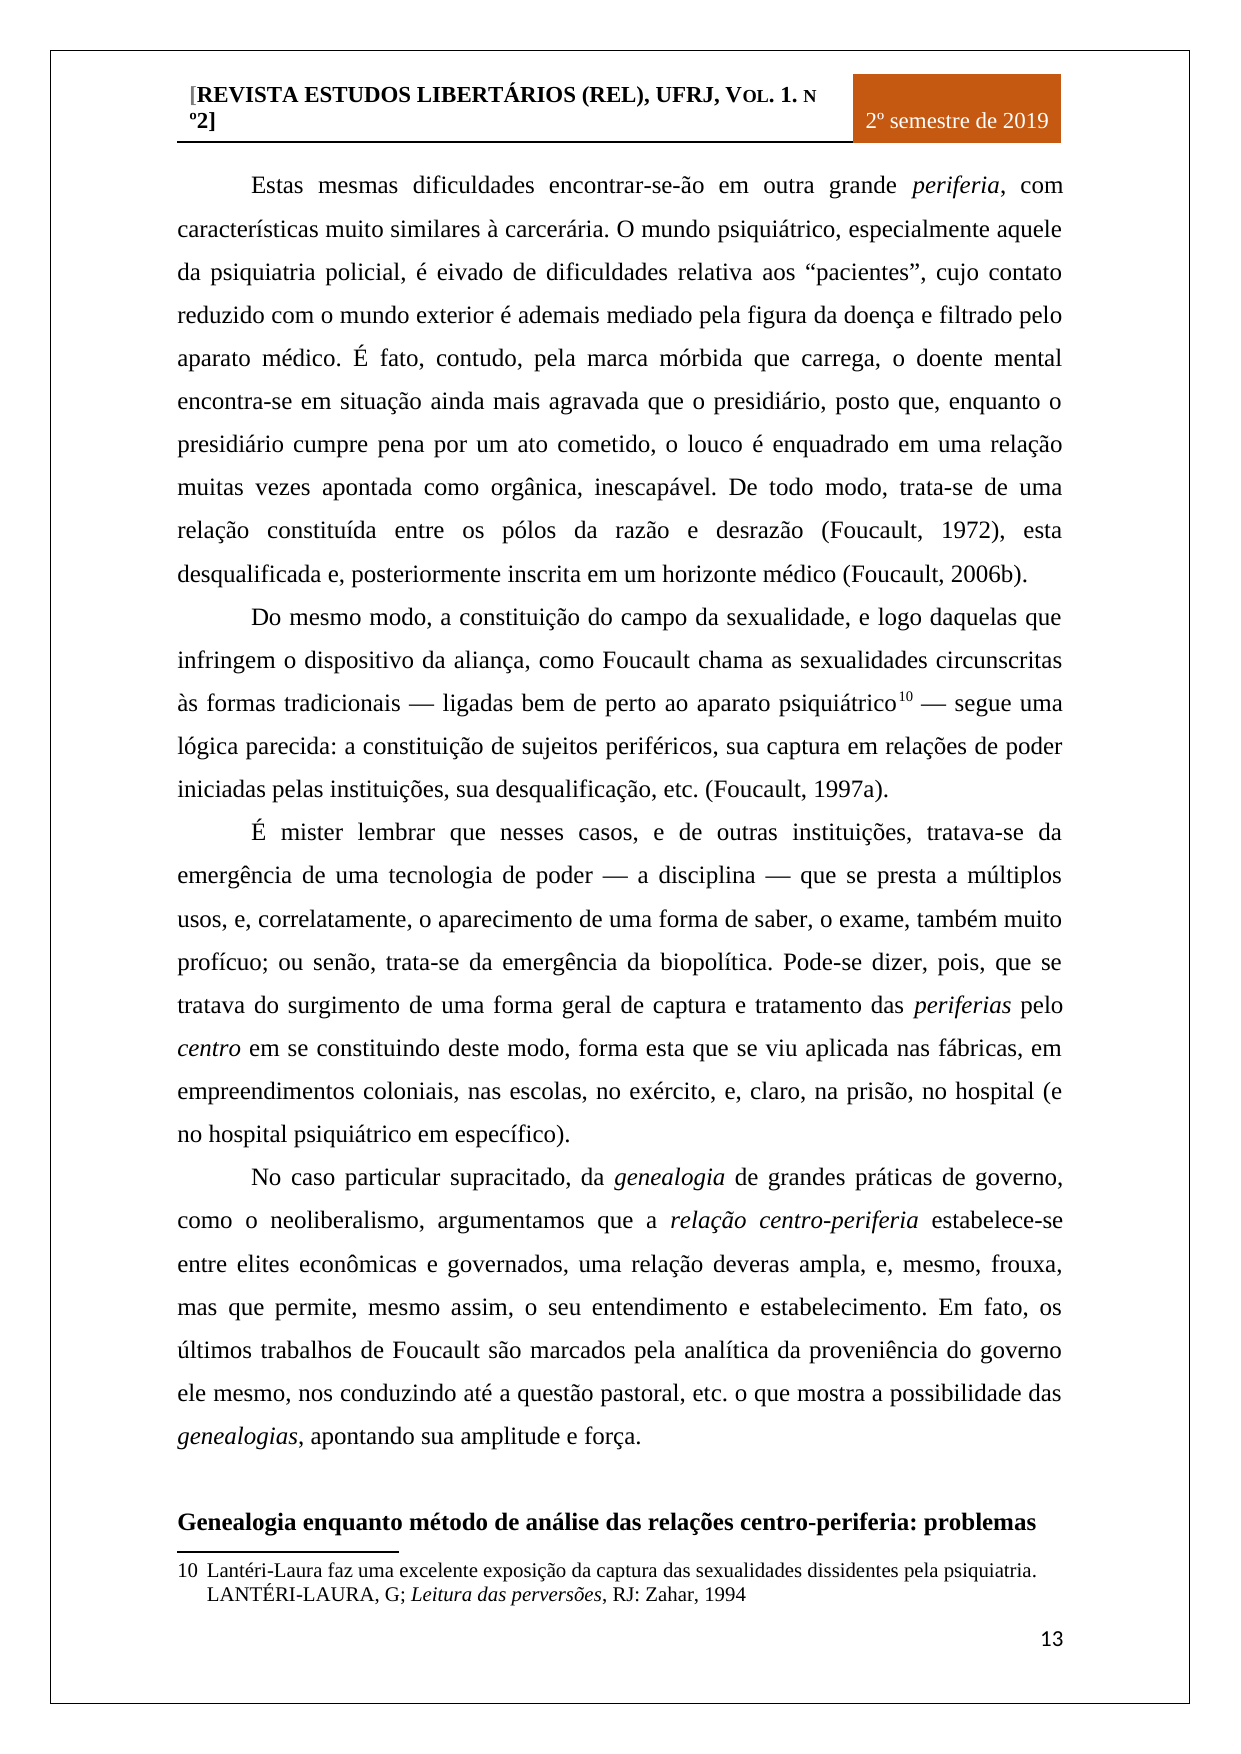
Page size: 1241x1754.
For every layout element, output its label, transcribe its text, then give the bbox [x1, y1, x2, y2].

list Genealogia enquanto método de análise das relações centro-periferia: problemas [177, 1507, 1063, 1536]
text Estas mesmas dificuldades encontrar-se-ão em outra grande periferia, com características muito similares à carcerária. O mundo psiquiátrico, especialmente aquele da psiquiatria policial, é eivado de dificuldades relativa aos “pacientes”, cujo contato reduzido com o mundo exterior é ademais mediado pela figura da doença e filtrado pelo aparato médico. É fato, contudo, pela marca mórbida que carrega, o doente mental encontra-se em situação ainda mais agravada que o presidiário, posto que, enquanto o presidiário cumpre pena por um ato cometido, o louco é enquadrado em uma relação muitas vezes apontada como orgânica, inescapável. De todo modo, trata-se de uma relação constituída entre os pólos da razão e desrazão (Foucault, 1972), esta desqualificada e, posteriormente inscrita em um horizonte médico (Foucault, 2006b). [177, 171, 1063, 587]
text É mister lembrar que nesses casos, e de outras instituições, tratava-se da emergência de uma tecnologia de poder — a disciplina — que se presta a múltiplos usos, e, correlatamente, o aparecimento de uma forma de saber, o exame, também muito profícuo; ou senão, trata-se da emergência da biopolítica. Pode-se dizer, pois, que se tratava do surgimento de uma forma geral de captura e tratamento das periferias pelo centro em se constituindo deste modo, forma esta que se viu aplicada nas fábricas, em empreendimentos coloniais, nas escolas, no exército, e, claro, na prisão, no hospital (e no hospital psiquiátrico em específico). [177, 817, 1063, 1148]
text No caso particular supracitado, da genealogia de grandes práticas de governo, como o neoliberalismo, argumentamos que a relação centro-periferia estabelece-se entre elites econômicas e governados, uma relação deveras ampla, e, mesmo, frouxa, mas que permite, mesmo assim, o seu entendimento e estabelecimento. Em fato, os últimos trabalhos de Foucault são marcados pela analítica da proveniência do governo ele mesmo, nos conduzindo até a questão pastoral, etc. o que mostra a possibilidade das genealogias, apontando sua amplitude e força. [177, 1162, 1063, 1450]
text Do mesmo modo, a constituição do campo da sexualidade, e logo daquelas que infringem o dispositivo da aliança, como Foucault chama as sexualidades circunscritas às formas tradicionais — ligadas bem de perto ao aparato psiquiátrico — segue uma lógica parecida: a constituição de sujeitos periféricos, sua captura em relações de poder iniciadas pelas instituições, sua desqualificação, etc. (Foucault, 1997a). [177, 602, 1063, 803]
